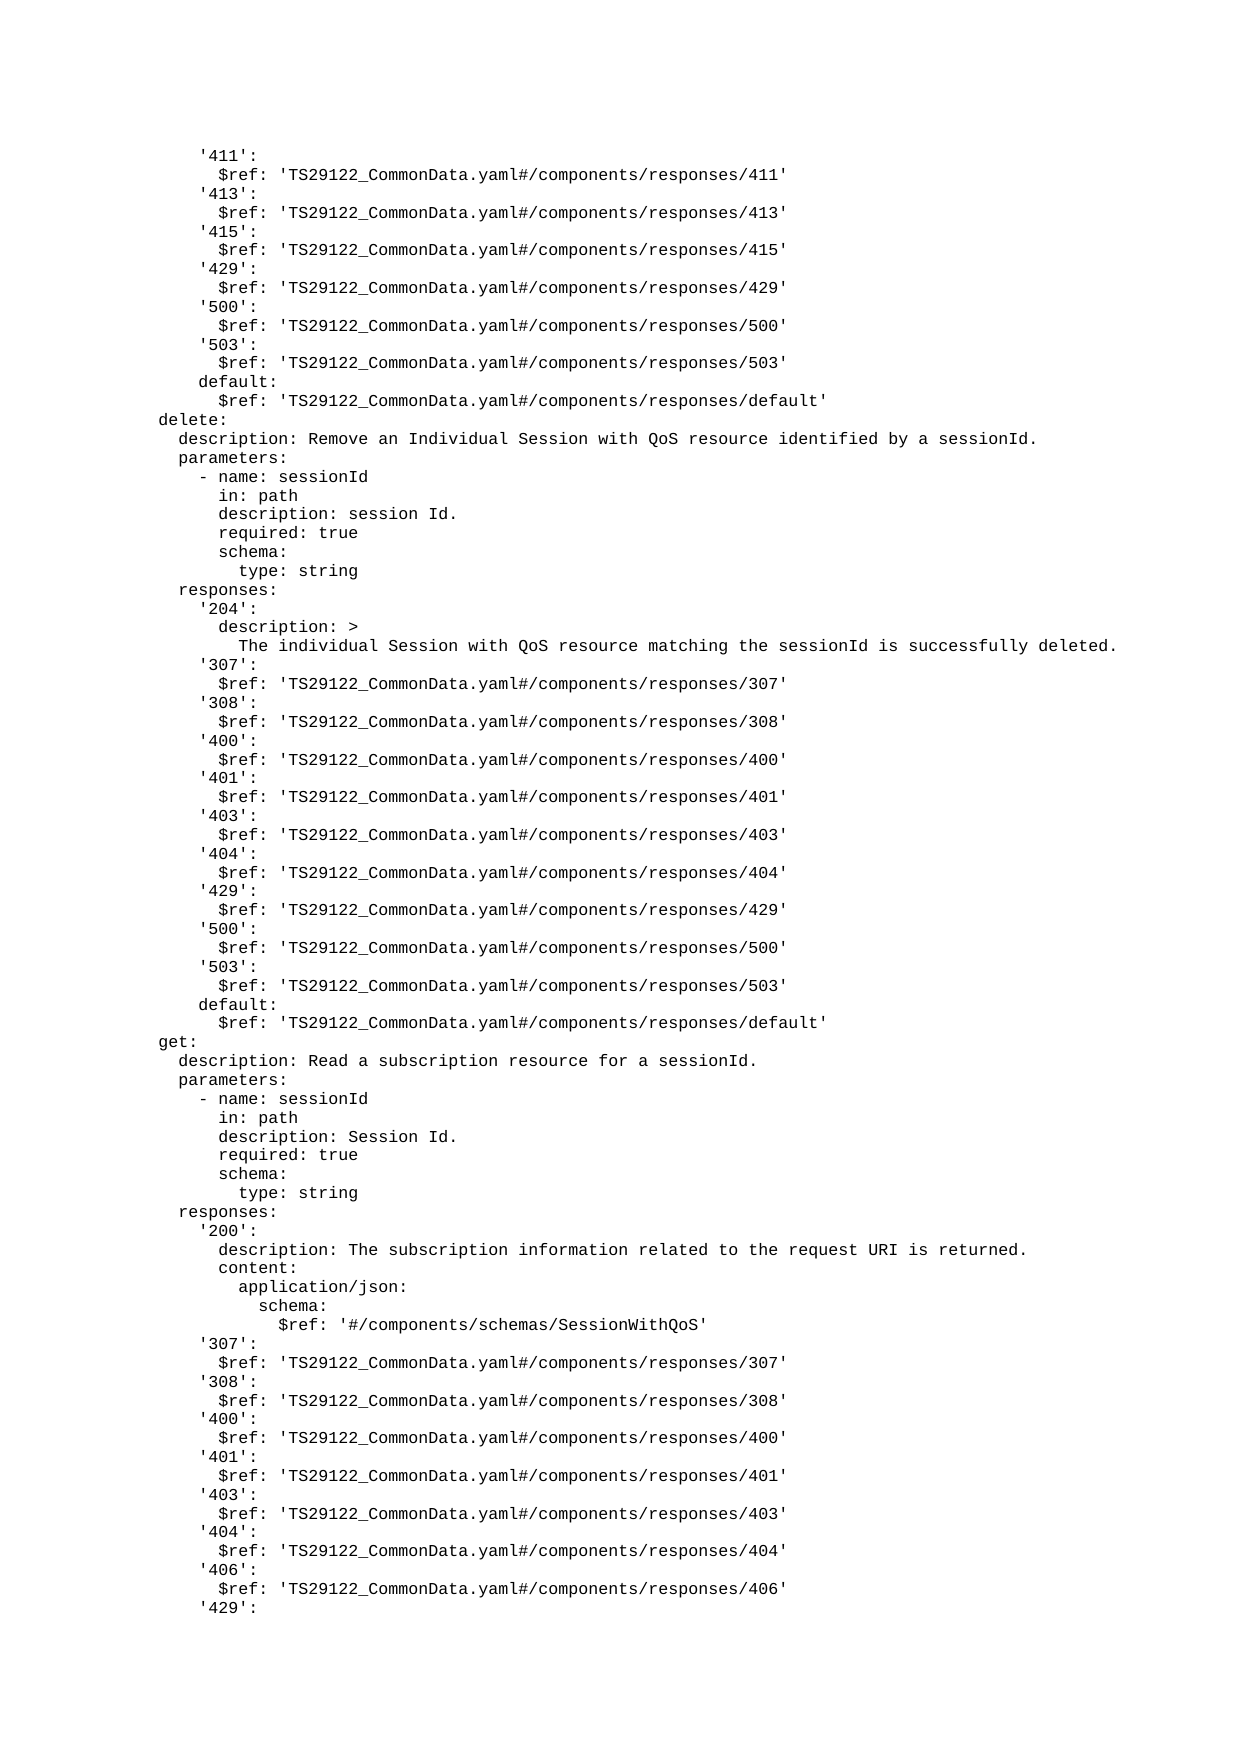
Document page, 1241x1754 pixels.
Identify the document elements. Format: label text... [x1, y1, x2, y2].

text '307': [118, 1336, 1122, 1354]
text $ref: 'TS29122_CommonData.yaml#/components/responses/401' [118, 789, 1122, 808]
text application/json: [118, 1279, 1122, 1298]
text '413': [118, 185, 1122, 204]
text $ref: 'TS29122_CommonData.yaml#/components/responses/500' [118, 939, 1122, 958]
text '200': [118, 1222, 1122, 1241]
text $ref: 'TS29122_CommonData.yaml#/components/responses/401' [118, 1467, 1122, 1486]
text $ref: 'TS29122_CommonData.yaml#/components/responses/500' [118, 317, 1122, 336]
text $ref: 'TS29122_CommonData.yaml#/components/responses/503' [118, 355, 1122, 374]
text $ref: 'TS29122_CommonData.yaml#/components/responses/308' [118, 713, 1122, 732]
text '500': [118, 921, 1122, 939]
text schema: [118, 1298, 1122, 1317]
text '308': [118, 694, 1122, 713]
text description: session Id. [118, 506, 1122, 525]
text '415': [118, 223, 1122, 242]
text '429': [118, 261, 1122, 280]
text content: [118, 1260, 1122, 1279]
text '429': [118, 883, 1122, 902]
text $ref: 'TS29122_CommonData.yaml#/components/responses/411' [118, 167, 1122, 185]
text responses: [118, 581, 1122, 600]
text description: Remove an Individual Session with QoS resource identified by a sessionId. [118, 431, 1122, 449]
text delete: [118, 412, 1122, 431]
text $ref: 'TS29122_CommonData.yaml#/components/responses/403' [118, 826, 1122, 845]
text '429': [118, 1599, 1122, 1618]
text '411': [118, 148, 1122, 167]
text '401': [118, 770, 1122, 789]
text The individual Session with QoS resource matching the sessionId is successfully deleted. [118, 638, 1122, 657]
text $ref: 'TS29122_CommonData.yaml#/components/responses/307' [118, 676, 1122, 694]
text parameters: [118, 1072, 1122, 1090]
text - name: sessionId [118, 1090, 1122, 1109]
text type: string [118, 1185, 1122, 1203]
text $ref: 'TS29122_CommonData.yaml#/components/responses/406' [118, 1581, 1122, 1599]
text '403': [118, 808, 1122, 826]
text default: [118, 996, 1122, 1015]
text '204': [118, 600, 1122, 619]
text $ref: 'TS29122_CommonData.yaml#/components/responses/default' [118, 1015, 1122, 1034]
text '406': [118, 1562, 1122, 1581]
text '400': [118, 732, 1122, 751]
text $ref: 'TS29122_CommonData.yaml#/components/responses/404' [118, 864, 1122, 883]
text $ref: 'TS29122_CommonData.yaml#/components/responses/404' [118, 1543, 1122, 1562]
text $ref: 'TS29122_CommonData.yaml#/components/responses/413' [118, 204, 1122, 223]
text default: [118, 374, 1122, 393]
text '404': [118, 845, 1122, 864]
text parameters: [118, 449, 1122, 468]
text '403': [118, 1486, 1122, 1505]
text description: > [118, 619, 1122, 638]
text '401': [118, 1449, 1122, 1467]
text '400': [118, 1411, 1122, 1430]
text '503': [118, 958, 1122, 977]
text description: Session Id. [118, 1128, 1122, 1147]
text get: [118, 1034, 1122, 1053]
text $ref: 'TS29122_CommonData.yaml#/components/responses/307' [118, 1354, 1122, 1373]
text $ref: 'TS29122_CommonData.yaml#/components/responses/400' [118, 1430, 1122, 1449]
text $ref: 'TS29122_CommonData.yaml#/components/responses/400' [118, 751, 1122, 770]
text $ref: 'TS29122_CommonData.yaml#/components/responses/403' [118, 1505, 1122, 1524]
text '500': [118, 298, 1122, 317]
text $ref: 'TS29122_CommonData.yaml#/components/responses/429' [118, 280, 1122, 298]
text description: The subscription information related to the request URI is returned. [118, 1241, 1122, 1260]
text description: Read a subscription resource for a sessionId. [118, 1053, 1122, 1072]
text required: true [118, 1147, 1122, 1166]
text responses: [118, 1203, 1122, 1222]
text '404': [118, 1524, 1122, 1543]
text - name: sessionId [118, 468, 1122, 487]
text schema: [118, 1166, 1122, 1185]
text type: string [118, 562, 1122, 581]
text in: path [118, 487, 1122, 506]
text in: path [118, 1109, 1122, 1128]
text $ref: 'TS29122_CommonData.yaml#/components/responses/503' [118, 977, 1122, 996]
text required: true [118, 525, 1122, 544]
text $ref: 'TS29122_CommonData.yaml#/components/responses/415' [118, 242, 1122, 261]
text schema: [118, 544, 1122, 562]
text $ref: 'TS29122_CommonData.yaml#/components/responses/429' [118, 902, 1122, 921]
text '308': [118, 1373, 1122, 1392]
text $ref: '#/components/schemas/SessionWithQoS' [118, 1317, 1122, 1336]
text $ref: 'TS29122_CommonData.yaml#/components/responses/default' [118, 393, 1122, 412]
text '307': [118, 657, 1122, 676]
text '503': [118, 336, 1122, 355]
text $ref: 'TS29122_CommonData.yaml#/components/responses/308' [118, 1392, 1122, 1411]
